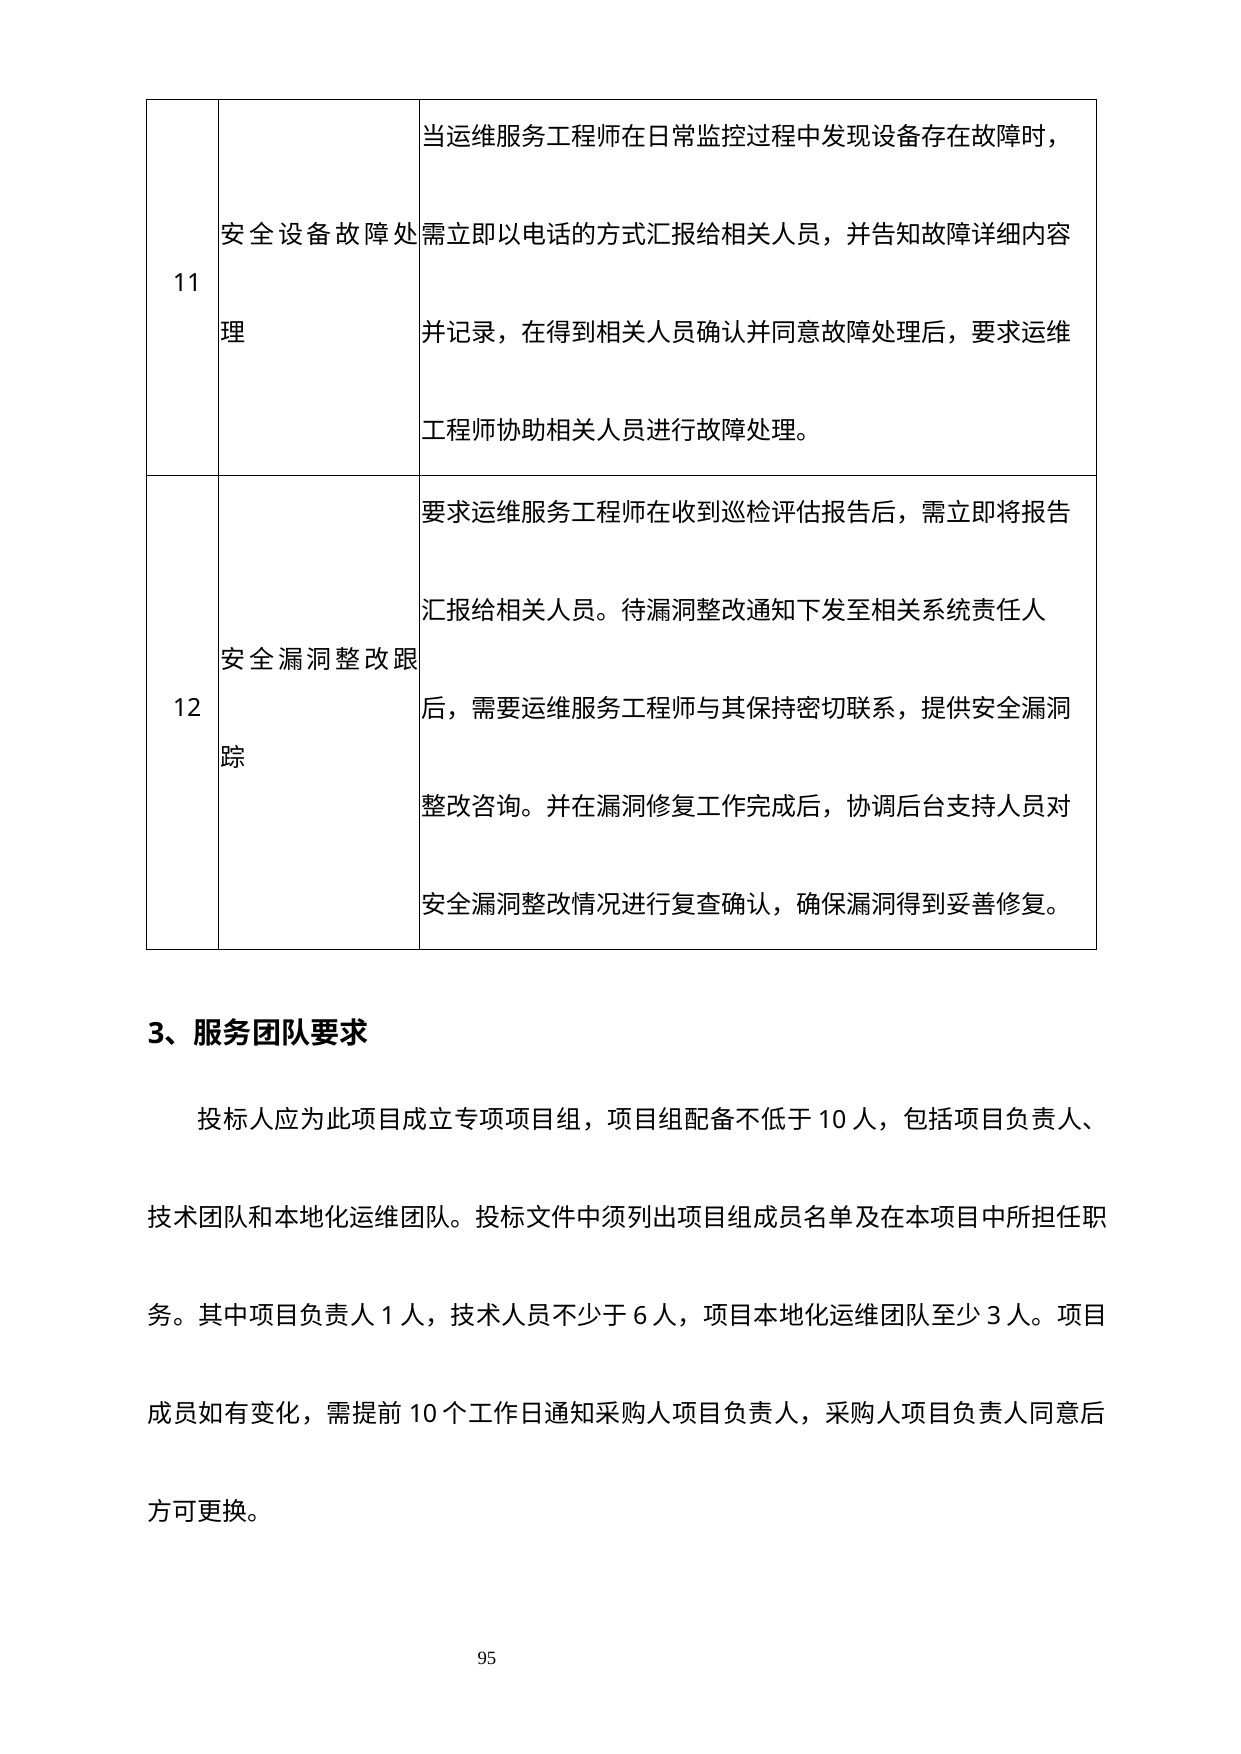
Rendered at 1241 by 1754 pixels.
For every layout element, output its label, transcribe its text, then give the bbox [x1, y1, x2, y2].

table_cell 要求运维服务工程师在收到巡检评估报告后，需立即将报告汇报给相关人员。待漏洞整改通知下发至相关系统责任人后，需要运维服务工程师与其保持密切联系，提供安全漏洞整改咨询。并在漏洞修复工作完成后，协调后台支持人员对安全漏洞整改情况进行复查确认，确保漏洞得到妥善修复。 [420, 476, 1096, 949]
text 3、服务团队要求 [148, 998, 1107, 1063]
table_cell 安全设备故障处理 [219, 100, 419, 475]
table_cell 12 [147, 476, 218, 949]
table_cell 11 [147, 100, 218, 475]
table_cell 当运维服务工程师在日常监控过程中发现设备存在故障时，需立即以电话的方式汇报给相关人员，并告知故障详细内容并记录，在得到相关人员确认并同意故障处理后，要求运维工程师协助相关人员进行故障处理。 [420, 100, 1096, 475]
table_cell 安全漏洞整改跟踪 [219, 476, 419, 949]
text 投标人应为此项目成立专项项目组，项目组配备不低于10人，包括项目负责人、技术团队和本地化运维团队。投标文件中须列出项目组成员名单及在本项目中所担任职务。其中项目负责人1人，技术人员不少于6人，项目本地化运维团队至少3人。项目成员如有变化，需提前10个工作日通知采购人项目负责人，采购人项目负责人同意后方可更换。 [148, 1084, 1107, 1542]
